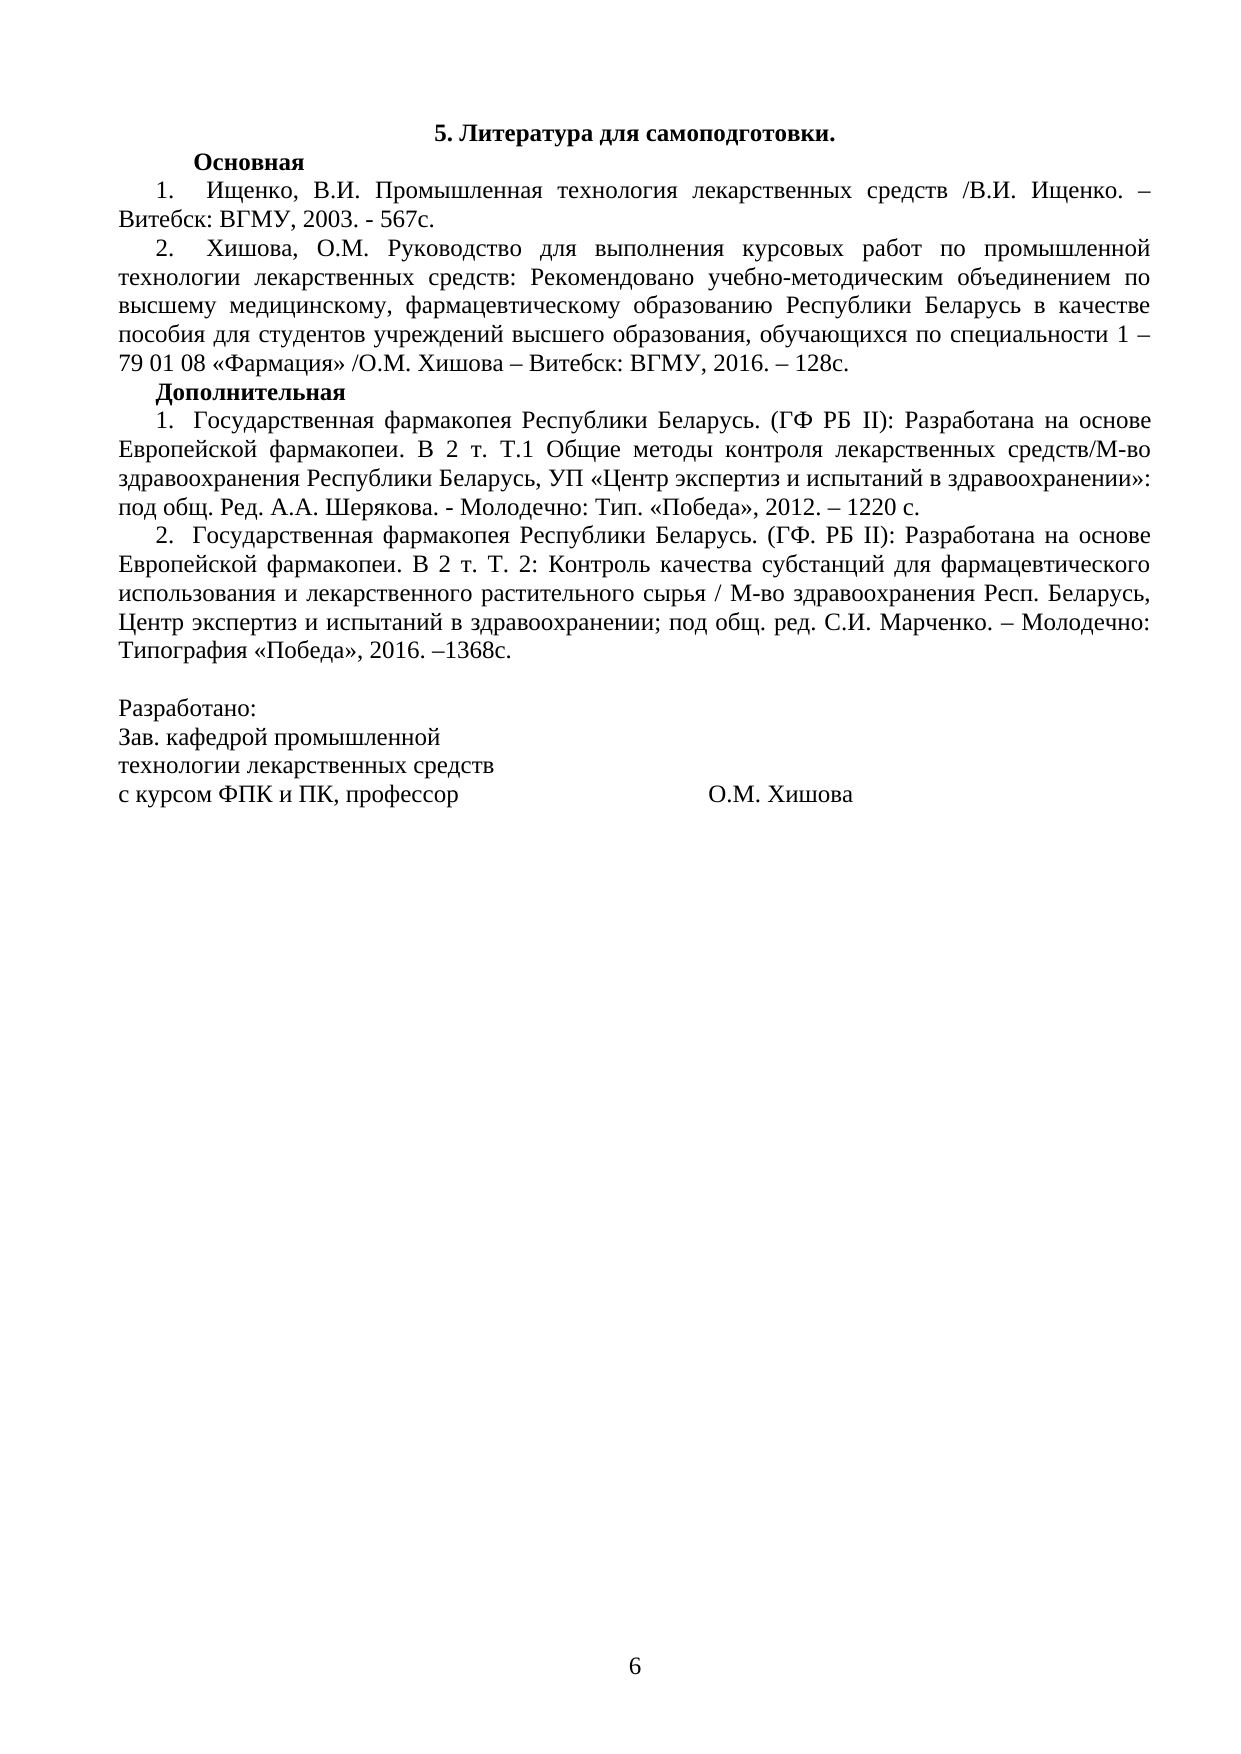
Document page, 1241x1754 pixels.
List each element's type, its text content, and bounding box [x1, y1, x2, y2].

list Хишова, О.М. Руководство для выполнения курсовых работ по промышленной технологии лекарственных средств: Рекомендовано учебно-методическим объединением по высшему медицинскому, фармацевтическому образованию Республики Беларусь в качестве пособия для студентов учреждений высшего образования, обучающихся по специальности 1 – 79 01 08 «Фармация» /О.М. Хишова – Витебск: ВГМУ, 2016. – 128с. [118, 233, 1152, 377]
list Ищенко, В.И. Промышленная технология лекарственных средств /В.И. Ищенко. – Витебск: ВГМУ, 2003. - 567с. [118, 176, 1152, 233]
text 5. Литература для самоподготовки. [118, 118, 1152, 147]
list Государственная фармакопея Республики Беларусь. (ГФ РБ II): Разработана на основе Европейской фармакопеи. В 2 т. Т.1 Общие методы контроля лекарственных средств/М-во здравоохранения Республики Беларусь, УП «Центр экспертиз и испытаний в здравоохранении»: под общ. Ред. А.А. Шерякова. - Молодечно: Тип. «Победа», 2012. – 1220 с. [118, 406, 1152, 521]
text Разработано: [118, 693, 1152, 722]
text с курсом ФПК и ПК, профессор О.М. Хишова [118, 779, 1152, 808]
text технологии лекарственных средств [118, 751, 1152, 779]
text Дополнительная [118, 377, 1152, 406]
text Основная [193, 147, 1152, 176]
list Государственная фармакопея Республики Беларусь. (ГФ. РБ II): Разработана на основе Европейской фармакопеи. В 2 т. Т. 2: Контроль качества субстанций для фармацевтического использования и лекарственного растительного сырья / М-во здравоохранения Респ. Беларусь, Центр экспертиз и испытаний в здравоохранении; под общ. ред. С.И. Марченко. – Молодечно: Типография «Победа», 2016. –1368с. [118, 521, 1152, 664]
text Зав. кафедрой промышленной [118, 722, 1152, 751]
